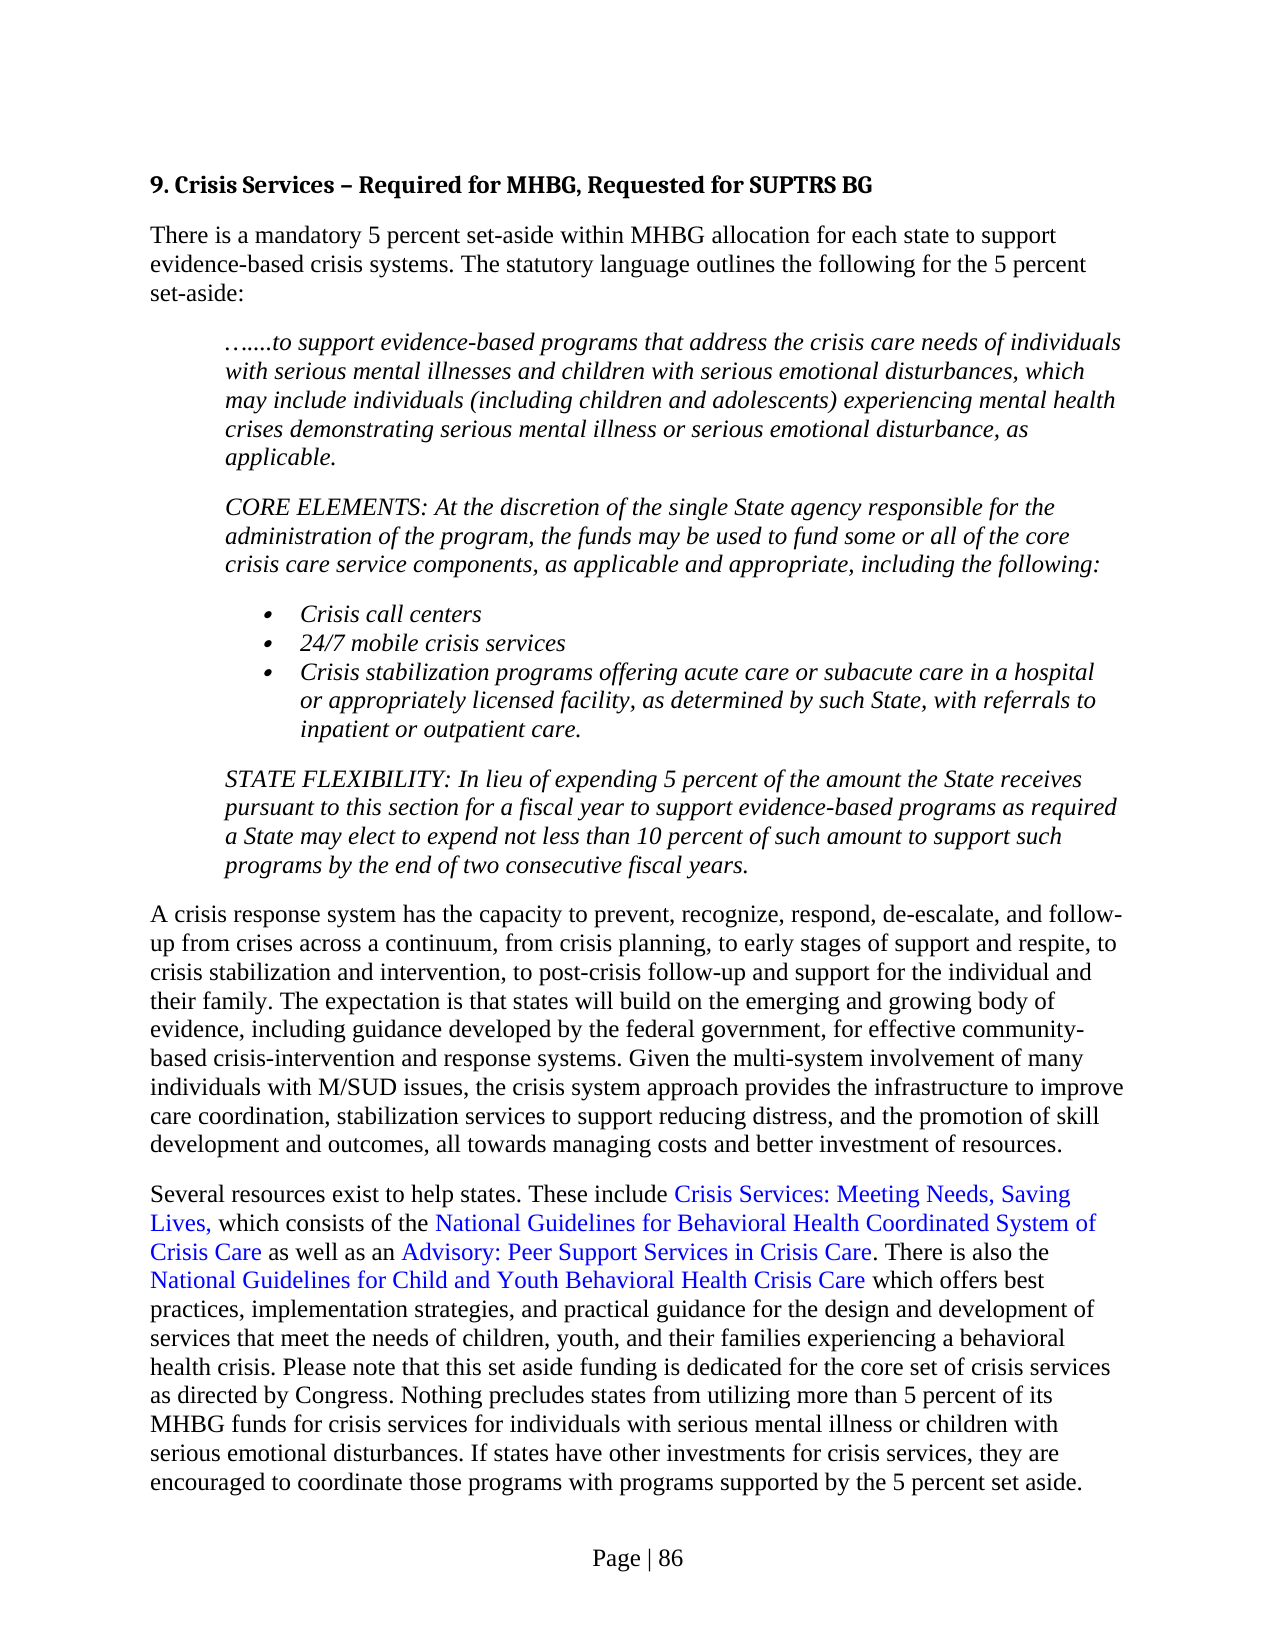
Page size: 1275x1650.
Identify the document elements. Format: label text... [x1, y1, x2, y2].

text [150, 1179, 1125, 1495]
text CORE ELEMENTS: At the discretion of the single State agency responsible for the administration of the program, the funds may be used to fund some or all of the core crisis care service components, as applicable and appropriate, including the following: [225, 492, 1125, 578]
text STATE FLEXIBILITY: In lieu of expending 5 percent of the amount the State receives pursuant to this section for a fiscal year to support evidence-based programs as required a State may elect to expend not less than 10 percent of such amount to support such programs by the end of two consecutive fiscal years. [225, 764, 1125, 879]
text There is a mandatory 5 percent set-aside within MHBG allocation for each state to support evidence-based crisis systems. The statutory language outlines the following for the 5 percent set-aside: [150, 220, 1125, 307]
list Crisis stabilization programs offering acute care or subacute care in a hospital or appropriately licensed facility, as determined by such State, with referrals to inpatient or outpatient care. [262, 657, 1125, 743]
list Crisis call centers [262, 599, 1125, 628]
text …....to support evidence-based programs that address the crisis care needs of individuals with serious mental illnesses and children with serious emotional disturbances, which may include individuals (including children and adolescents) experiencing mental health crises demonstrating serious mental illness or serious emotional disturbance, as applicable. [225, 327, 1125, 471]
list 24/7 mobile crisis services [262, 628, 1125, 657]
text A crisis response system has the capacity to prevent, recognize, respond, de-escalate, and follow-up from crises across a continuum, from crisis planning, to early stages of support and respite, to crisis stabilization and intervention, to post-crisis follow-up and support for the individual and their family. The expectation is that states will build on the emerging and growing body of evidence, including guidance developed by the federal government, for effective community-based crisis-intervention and response systems. Given the multi-system involvement of many individuals with M/SUD issues, the crisis system approach provides the infrastructure to improve care coordination, stabilization services to support reducing distress, and the promotion of skill development and outcomes, all towards managing costs and better investment of resources. [150, 899, 1125, 1158]
subtitle 9. Crisis Services – Required for MHBG, Requested for SUPTRS BG [150, 171, 1125, 199]
